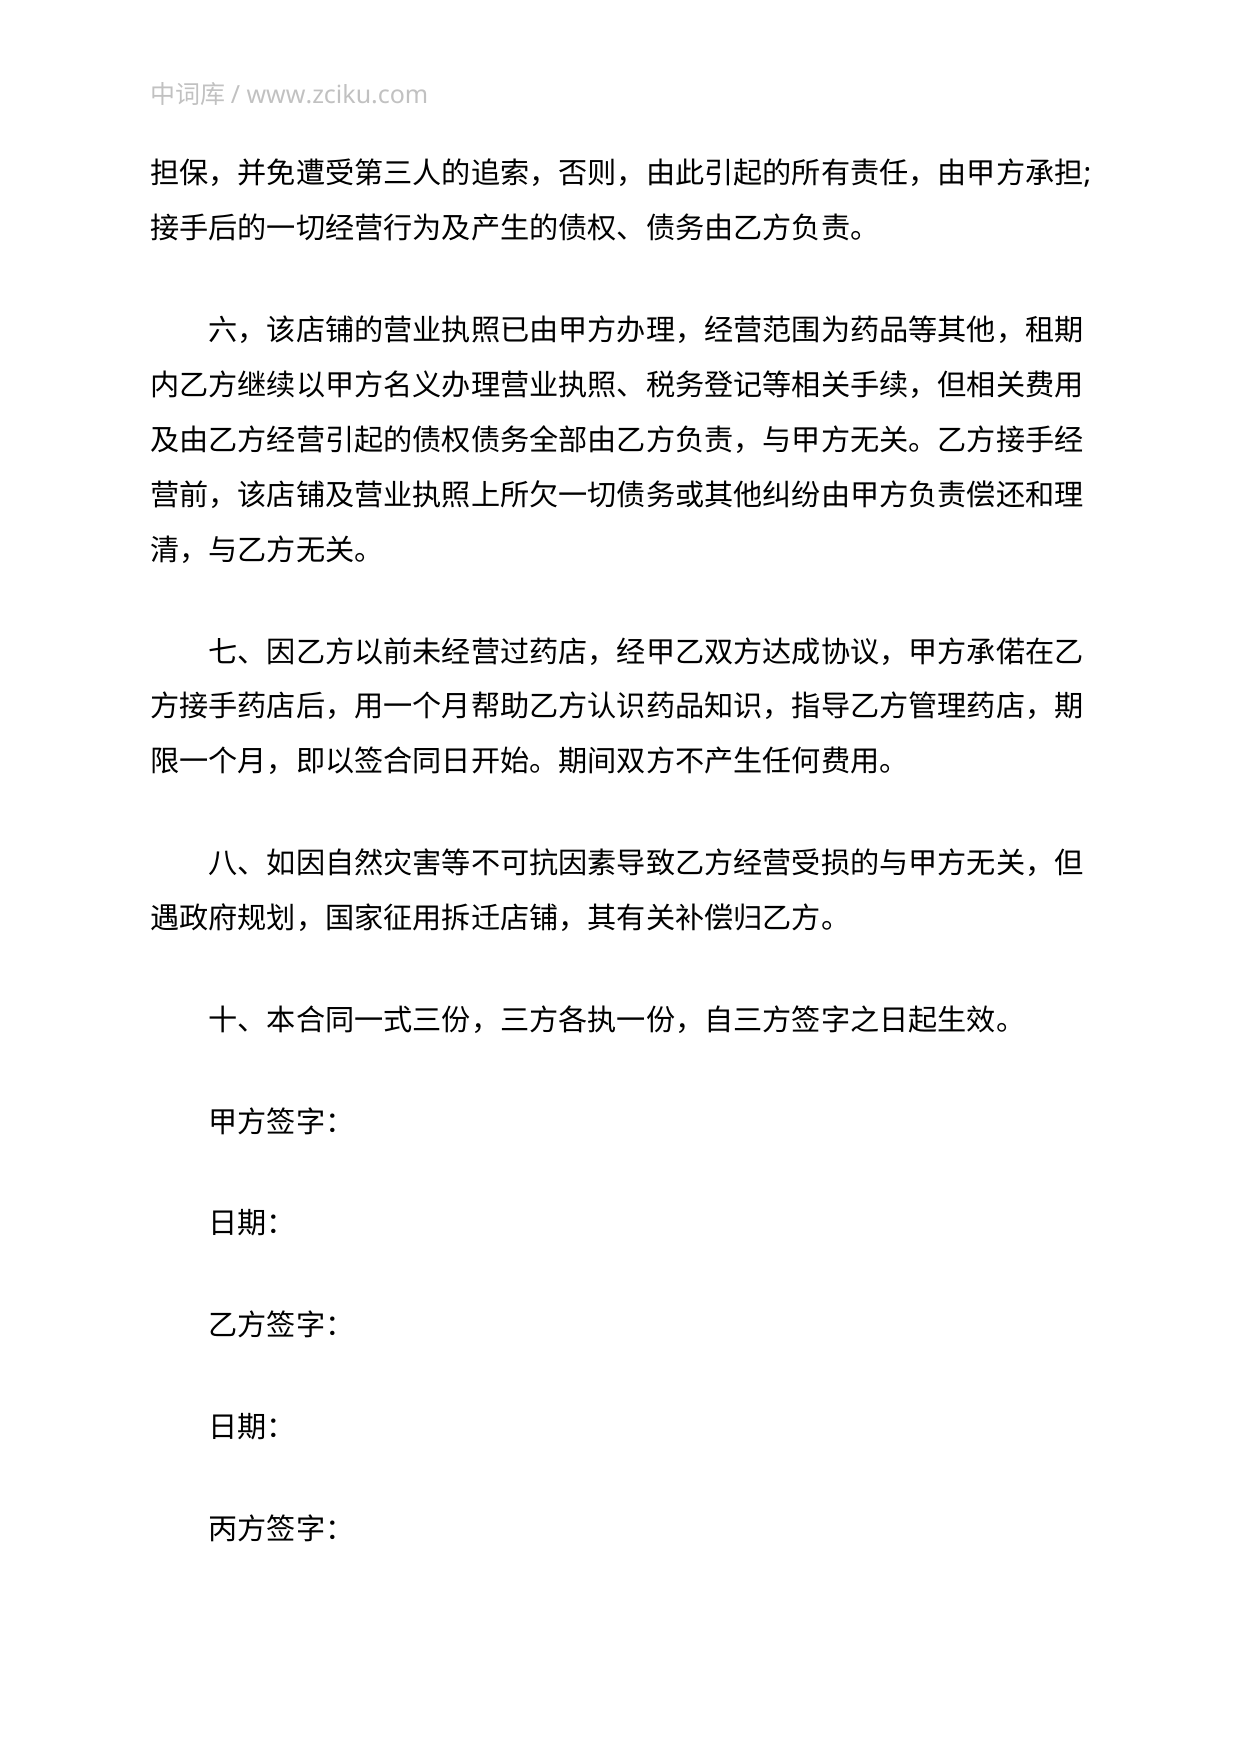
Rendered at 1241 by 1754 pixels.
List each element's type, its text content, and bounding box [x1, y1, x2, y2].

text 乙方签字： [150, 1302, 1090, 1344]
text 六，该店铺的营业执照已由甲方办理，经营范围为药品等其他，租期内乙方继续以甲方名义办理营业执照、税务登记等相关手续，但相关费用及由乙方经营引起的债权债务全部由乙方负责，与甲方无关。乙方接手经营前，该店铺及营业执照上所欠一切债务或其他纠纷由甲方负责偿还和理清，与乙方无关。 [150, 307, 1090, 569]
text 丙方签字： [150, 1505, 1090, 1547]
text 日期： [150, 1200, 1090, 1242]
text 日期： [150, 1403, 1090, 1446]
text 八、如因自然灾害等不可抗因素导致乙方经营受损的与甲方无关，但遇政府规划，国家征用拆迁店铺，其有关补偿归乙方。 [150, 840, 1090, 937]
text 十、本合同一式三份，三方各执一份，自三方签字之日起生效。 [150, 996, 1090, 1039]
text 七、因乙方以前未经营过药店，经甲乙双方达成协议，甲方承偌在乙方接手药店后，用一个月帮助乙方认识药品知识，指导乙方管理药店，期限一个月，即以签合同日开始。期间双方不产生任何费用。 [150, 628, 1090, 780]
text 甲方签字： [150, 1098, 1090, 1140]
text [150, 150, 1090, 247]
